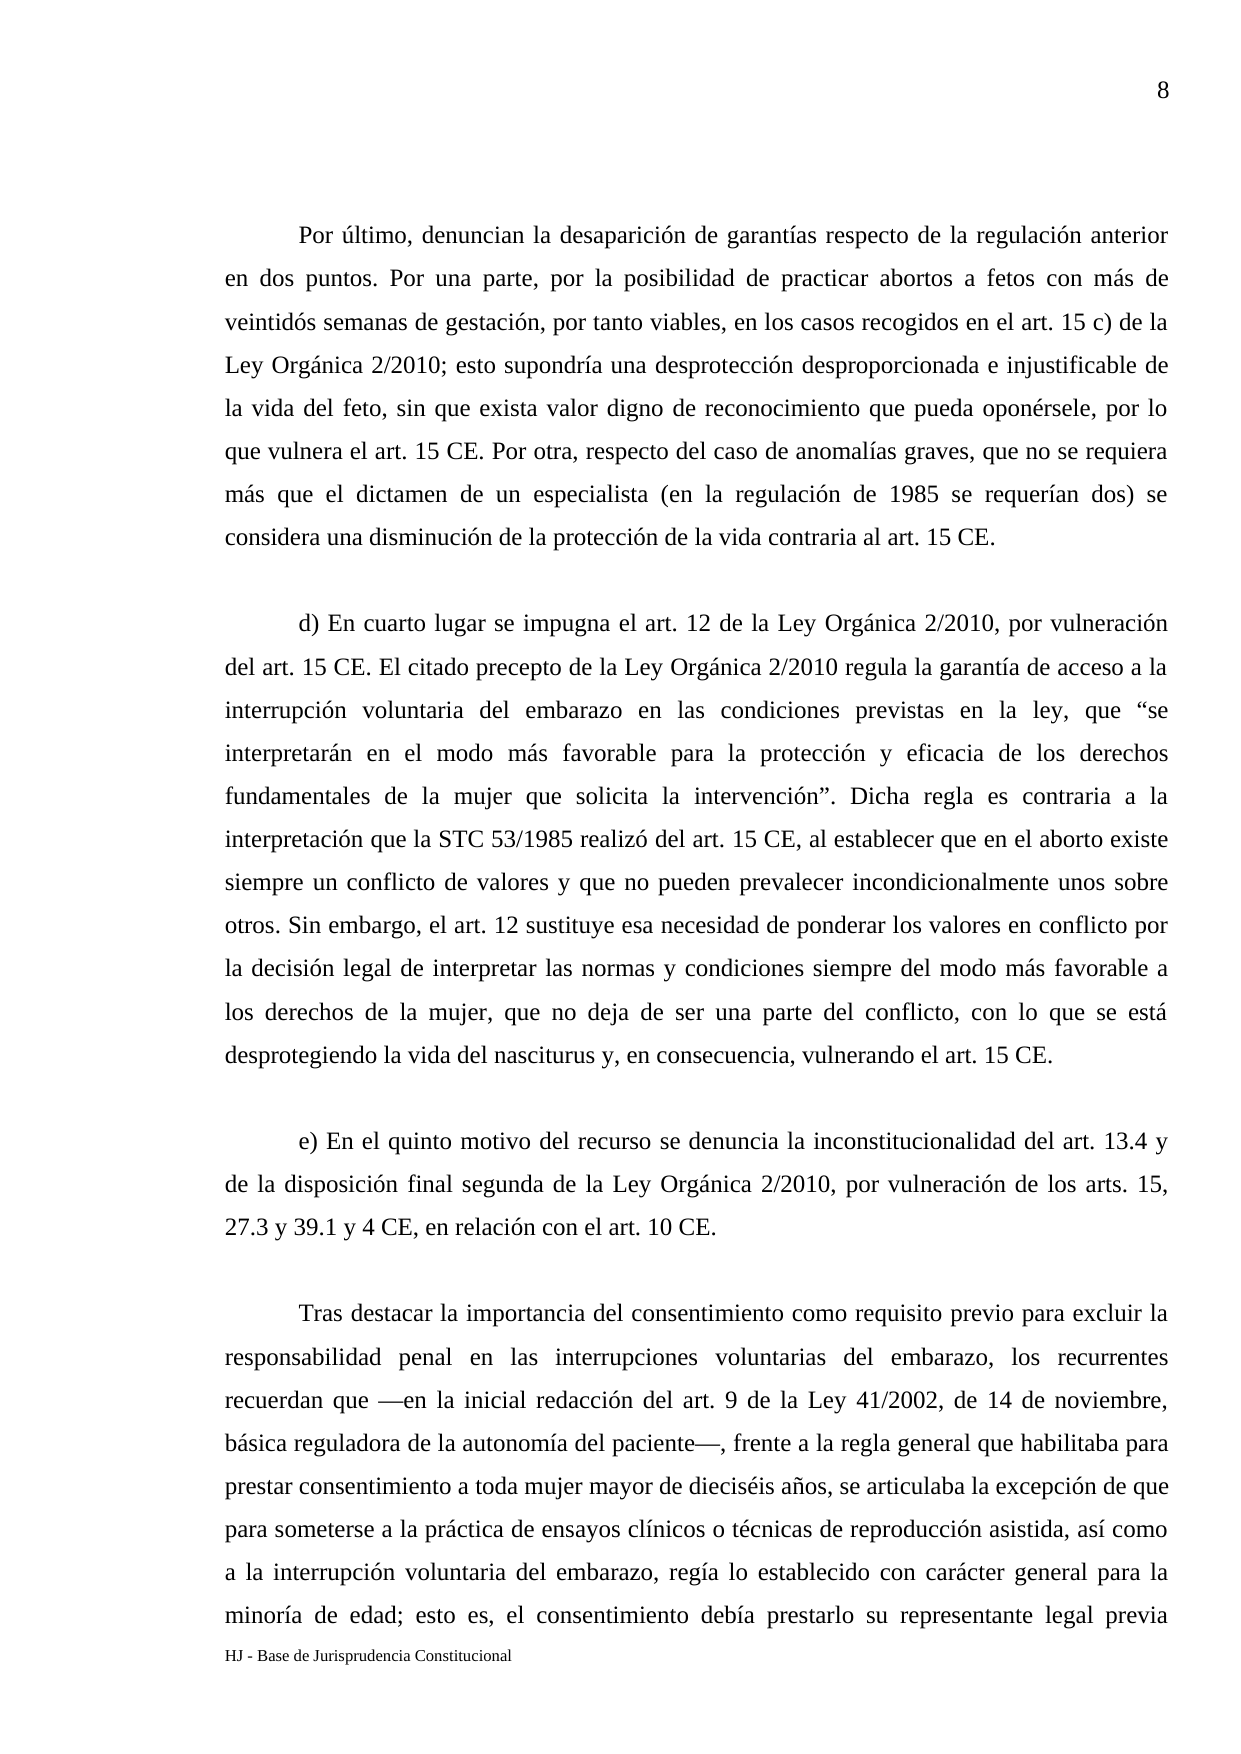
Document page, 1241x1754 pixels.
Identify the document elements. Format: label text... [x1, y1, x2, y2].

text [224, 1298, 1169, 1629]
text d) En cuarto lugar se impugna el art. 12 de la Ley Orgánica 2/2010, por vulneración del art. 15 CE. El citado precepto de la Ley Orgánica 2/2010 regula la garantía de acceso a la interrupción voluntaria del embarazo en las condiciones previstas en la ley, que “se interpretarán en el modo más favorable para la protección y eficacia de los derechos fundamentales de la mujer que solicita la intervención”. Dicha regla es contraria a la interpretación que la STC 53/1985 realizó del art. 15 CE, al establecer que en el aborto existe siempre un conflicto de valores y que no pueden prevalecer incondicionalmente unos sobre otros. Sin embargo, el art. 12 sustituye esa necesidad de ponderar los valores en conflicto por la decisión legal de interpretar las normas y condiciones siempre del modo más favorable a los derechos de la mujer, que no deja de ser una parte del conflicto, con lo que se está desprotegiendo la vida del nasciturus y, en consecuencia, vulnerando el art. 15 CE. [224, 608, 1169, 1068]
text e) En el quinto motivo del recurso se denuncia la inconstitucionalidad del art. 13.4 y de la disposición final segunda de la Ley Orgánica 2/2010, por vulneración de los arts. 15, 27.3 y 39.1 y 4 CE, en relación con el art. 10 CE. [224, 1126, 1169, 1241]
text Por último, denuncian la desaparición de garantías respecto de la regulación anterior en dos puntos. Por una parte, por la posibilidad de practicar abortos a fetos con más de veintidós semanas de gestación, por tanto viables, en los casos recogidos en el art. 15 c) de la Ley Orgánica 2/2010; esto supondría una desprotección desproporcionada e injustificable de la vida del feto, sin que exista valor digno de reconocimiento que pueda oponérsele, por lo que vulnera el art. 15 CE. Por otra, respecto del caso de anomalías graves, que no se requiera más que el dictamen de un especialista (en la regulación de 1985 se requerían dos) se considera una disminución de la protección de la vida contraria al art. 15 CE. [224, 220, 1169, 551]
